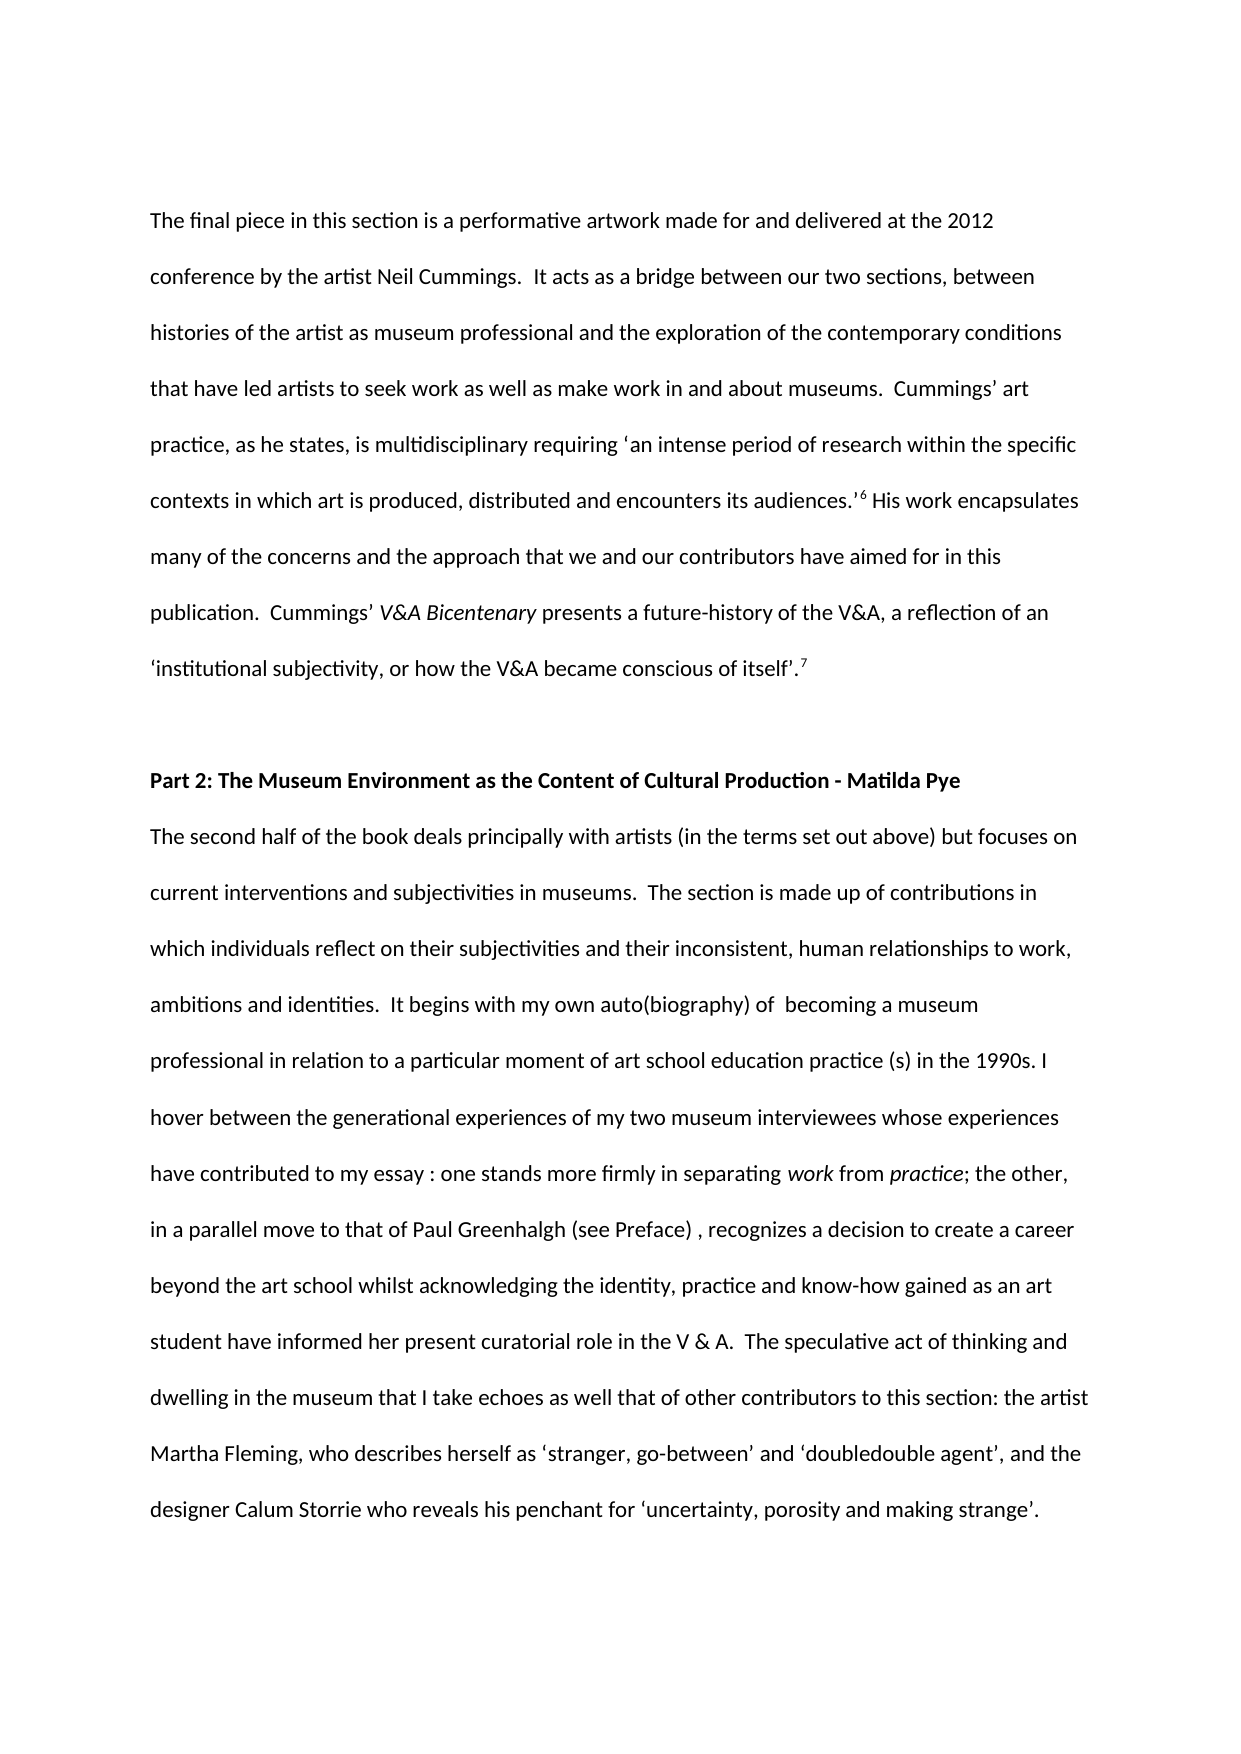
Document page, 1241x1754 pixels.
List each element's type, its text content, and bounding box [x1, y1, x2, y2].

text The final piece in this section is a performative artwork made for and delivered at the 2012 conference by the artist Neil Cummings. It acts as a bridge between our two sections, between histories of the artist as museum professional and the exploration of the contemporary conditions that have led artists to seek work as well as make work in and about museums. Cummings’ art practice, as he states, is multidisciplinary requiring ‘an intense period of research within the specific contexts in which art is produced, distributed and encounters its audiences.’ His work encapsulates many of the concerns and the approach that we and our contributors have aimed for in this publication. Cummings’ V&A Bicentenary presents a future-history of the V&A, a reflection of an ‘institutional subjectivity, or how the V&A became conscious of itself’. [150, 206, 1090, 682]
text Part 2: The Museum Environment as the Content of Cultural Production - Matilda Pye [150, 766, 1090, 794]
text The second half of the book deals principally with artists (in the terms set out above) but focuses on current interventions and subjectivities in museums. The section is made up of contributions in which individuals reflect on their subjectivities and their inconsistent, human relationships to work, ambitions and identities. It begins with my own auto(biography) of becoming a museum professional in relation to a particular moment of art school education practice (s) in the 1990s. I hover between the generational experiences of my two museum interviewees whose experiences have contributed to my essay : one stands more firmly in separating work from practice; the other, in a parallel move to that of Paul Greenhalgh (see Preface) , recognizes a decision to create a career beyond the art school whilst acknowledging the identity, practice and know-how gained as an art student have informed her present curatorial role in the V & A. The speculative act of thinking and dwelling in the museum that I take echoes as well that of other contributors to this section: the artist Martha Fleming, who describes herself as ‘stranger, go-between’ and ‘doubledouble agent’, and the designer Calum Storrie who reveals his penchant for ‘uncertainty, porosity and making strange’. [150, 822, 1090, 1523]
